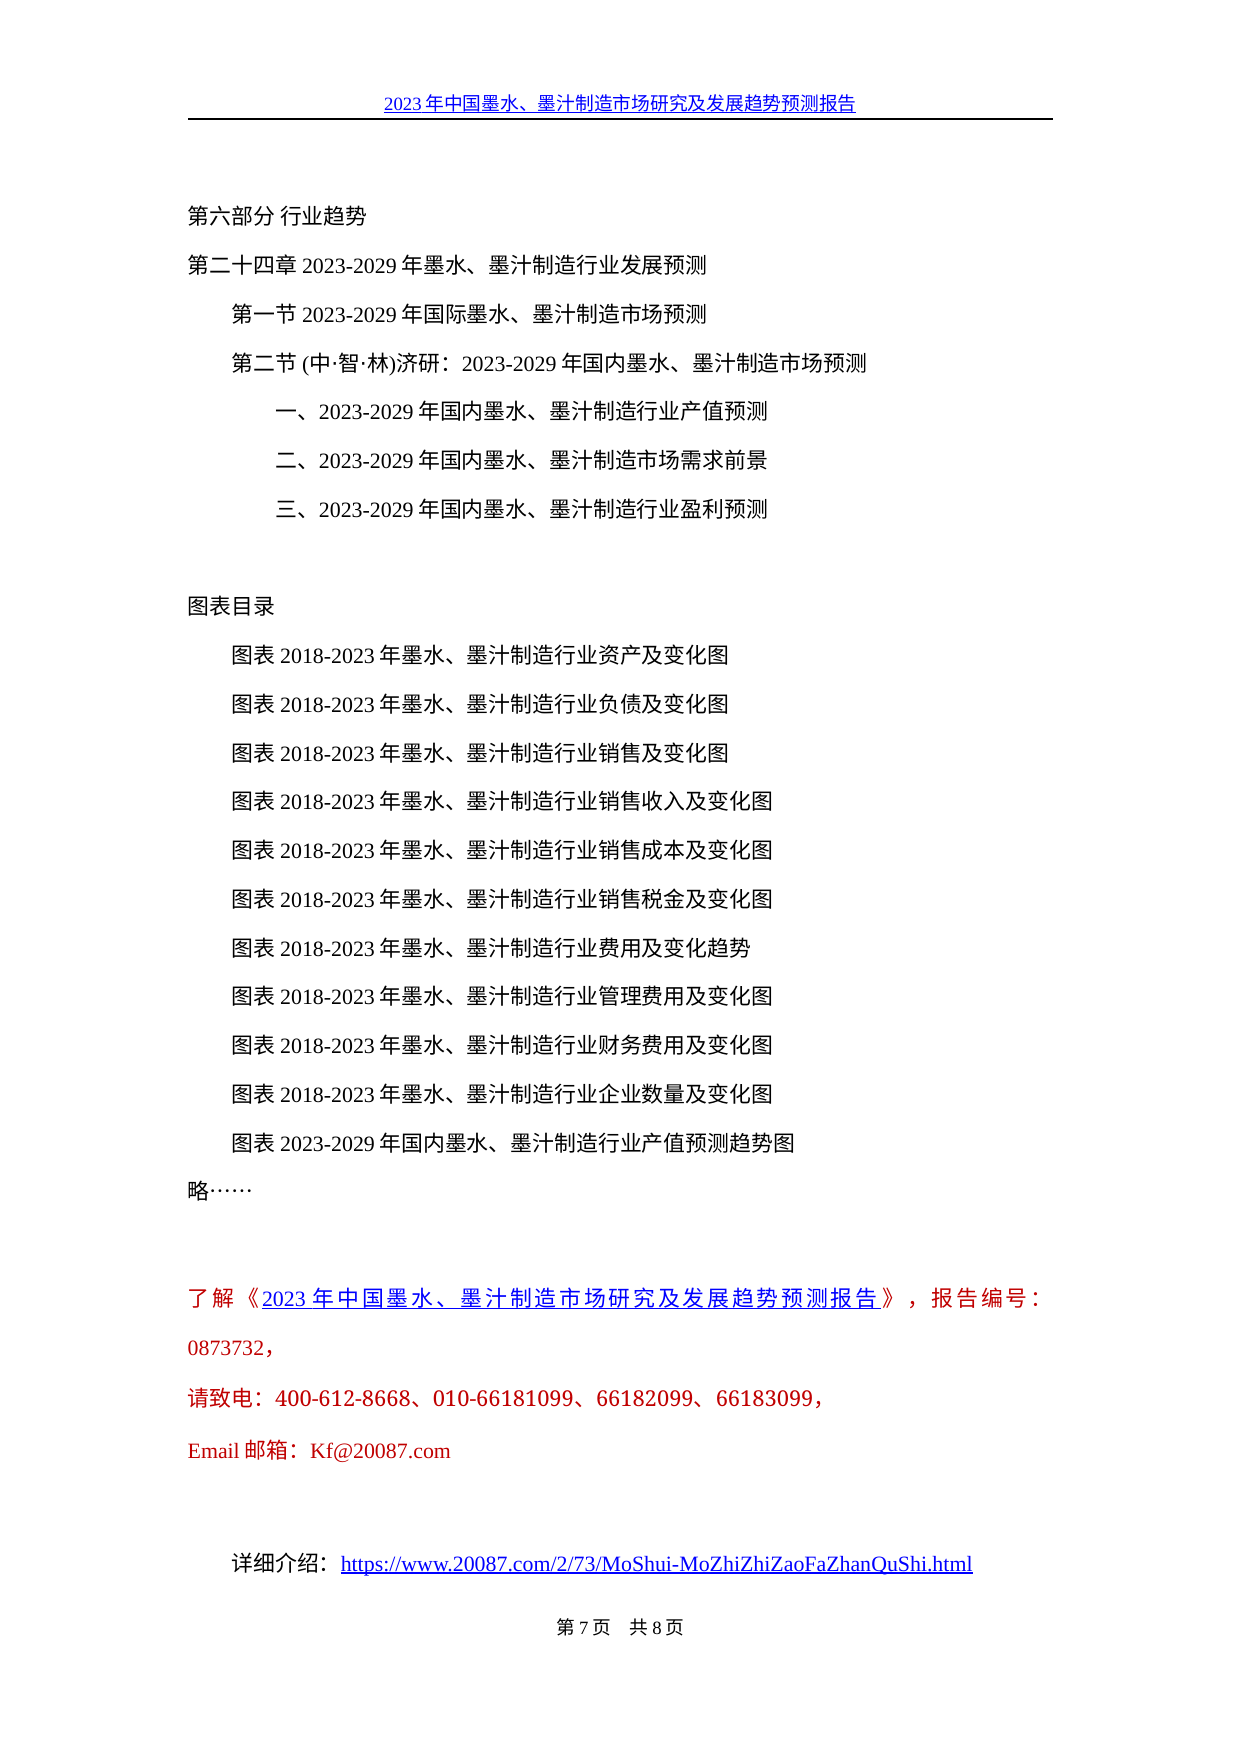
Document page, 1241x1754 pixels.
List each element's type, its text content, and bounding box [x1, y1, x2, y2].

text 详细介绍：https://www.20087.com/2/73/MoShui-MoZhiZhiZaoFaZhanQuShi.html [187, 1545, 1053, 1578]
text 请致电：400-612-8668、010-66181099、66182099、66183099， [187, 1381, 1053, 1413]
text Email邮箱：Kf@20087.com [187, 1432, 1053, 1465]
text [187, 150, 1053, 1206]
text 了解《2023年中国墨水、墨汁制造市场研究及发展趋势预测报告》，报告编号：0873732， [187, 1280, 1053, 1362]
